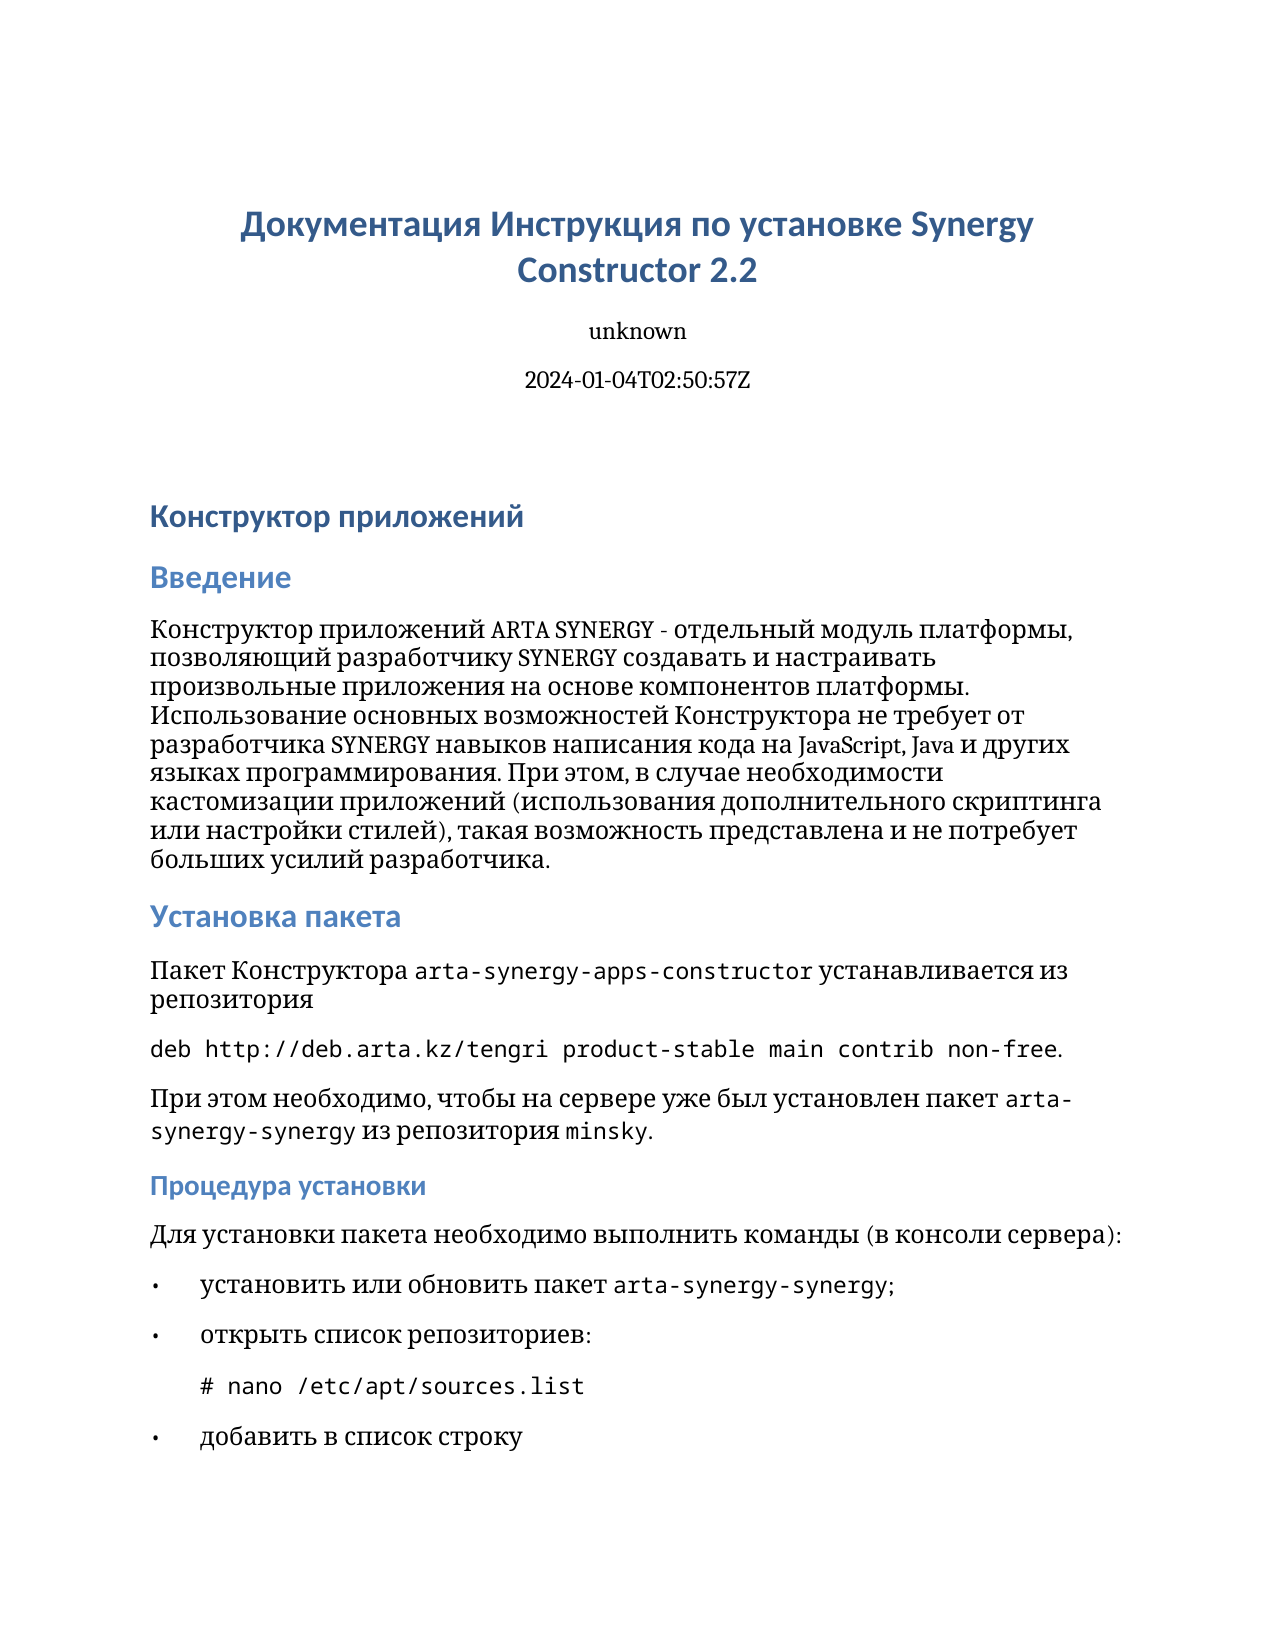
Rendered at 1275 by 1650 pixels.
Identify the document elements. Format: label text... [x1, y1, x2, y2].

text unknown [150, 317, 1125, 345]
text Конструктор приложений ARTA SYNERGY - отдельный модуль платформы, позволяющий разработчику SYNERGY создавать и настраивать произвольные приложения на основе компонентов платформы. Использование основных возможностей Конструктора не требует от разработчика SYNERGY навыков написания кода на JavaScript, Java и других языках программирования. При этом, в случае необходимости кастомизации приложений (использования дополнительного скриптинга или настройки стилей), такая возможность представлена и не потребует больших усилий разработчика. [150, 616, 1125, 874]
list добавить в список строку [150, 1422, 1125, 1451]
list # nano /etc/apt/sources.list [150, 1370, 1125, 1402]
list установить или обновить пакет arta-synergy-synergy; [150, 1269, 1125, 1300]
list открыть список репозиториев: [150, 1321, 1125, 1349]
subtitle Конструктор приложений [150, 494, 1125, 535]
text Пакет Конструктора arta-synergy-apps-constructor устанавливается из репозитория [150, 955, 1125, 1015]
title Документация Инструкция по установке Synergy Constructor 2.2 [150, 200, 1125, 292]
subtitle Установка пакета [150, 895, 1125, 936]
text Для установки пакета необходимо выполнить команды (в консоли сервера): [150, 1221, 1125, 1250]
text 2024-01-04T02:50:57Z [150, 366, 1125, 395]
text При этом необходимо, чтобы на сервере уже был установлен пакет arta-synergy-synergy из репозитория minsky. [150, 1083, 1125, 1146]
subtitle Процедура установки [150, 1167, 1125, 1202]
subtitle Введение [150, 556, 1125, 597]
text deb http://deb.arta.kz/tengri product-stable main contrib non-free. [150, 1033, 1125, 1065]
